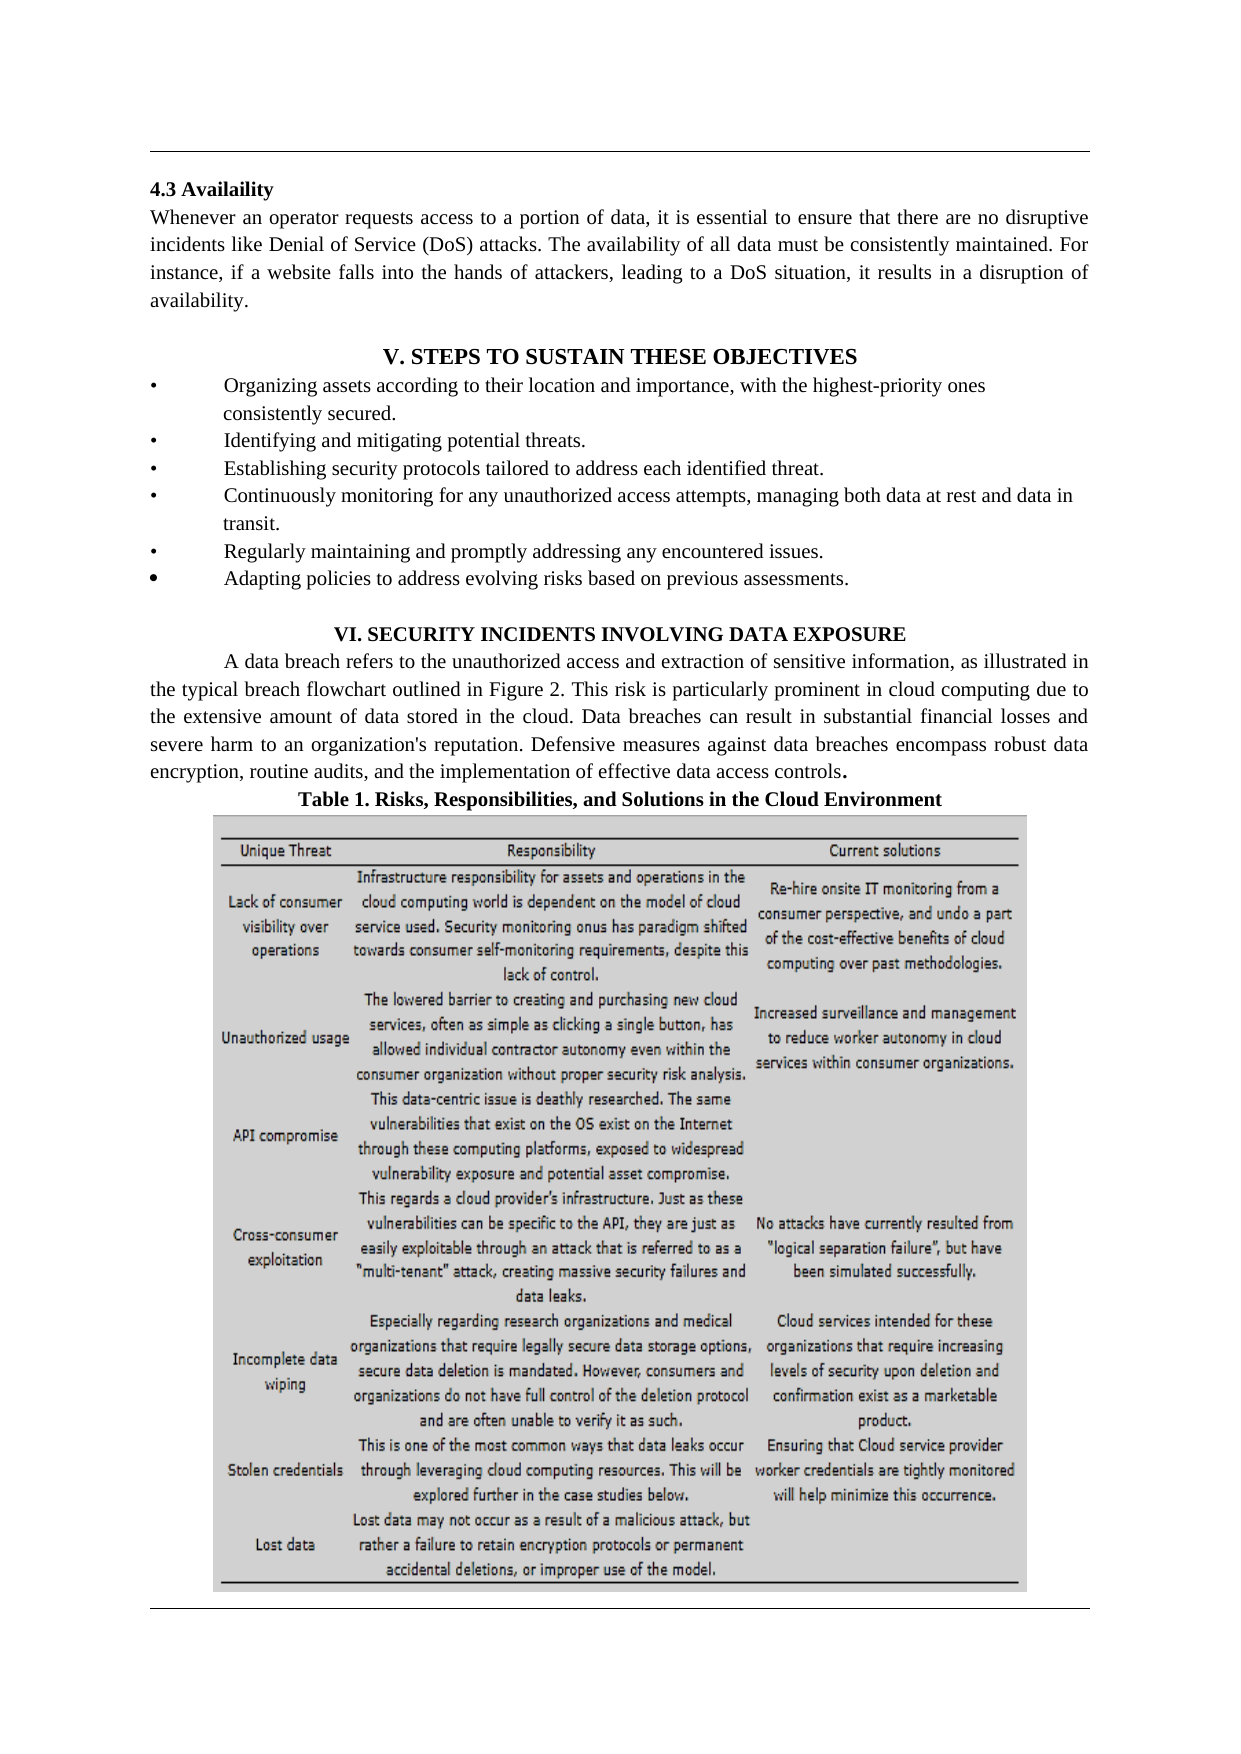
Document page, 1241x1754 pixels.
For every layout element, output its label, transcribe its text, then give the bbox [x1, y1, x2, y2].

list • Continuously monitoring for any unauthorized access attempts, managing both data at rest and data in [150, 483, 1090, 507]
list Adapting policies to address evolving risks based on previous assessments. [150, 566, 1090, 590]
list 4.3 Availaility [150, 177, 1090, 201]
list consistently secured. [150, 401, 1090, 425]
list VI. SECURITY INCIDENTS INVOLVING DATA EXPOSURE [150, 621, 1090, 646]
list • Regularly maintaining and promptly addressing any encountered issues. [150, 539, 1090, 563]
list • Organizing assets according to their location and importance, with the highest-priority ones [150, 373, 1090, 397]
list • Establishing security protocols tailored to address each identified threat. [150, 456, 1090, 480]
list Whenever an operator requests access to a portion of data, it is essential to ensure that there are no disruptive incidents like Denial of Service (DoS) attacks. The availability of all data must be consistently maintained. For instance, if a website falls into the hands of attackers, leading to a DoS situation, it results in a disruption of availability. [150, 205, 1090, 312]
list V. STEPS TO SUSTAIN THESE OBJECTIVES [150, 343, 1090, 369]
list transit. [150, 511, 1090, 535]
list • Identifying and mitigating potential threats. [150, 428, 1090, 452]
list A data breach refers to the unauthorized access and extraction of sensitive information, as illustrated in the typical breach flowchart outlined in Figure 2. This risk is particularly prominent in cloud computing due to the extensive amount of data stored in the cloud. Data breaches can result in substantial financial losses and severe harm to an organization's reputation. Defensive measures against data breaches encompass robust data encryption, routine audits, and the implementation of effective data access controls. [150, 649, 1090, 783]
picture [213, 815, 1027, 1592]
